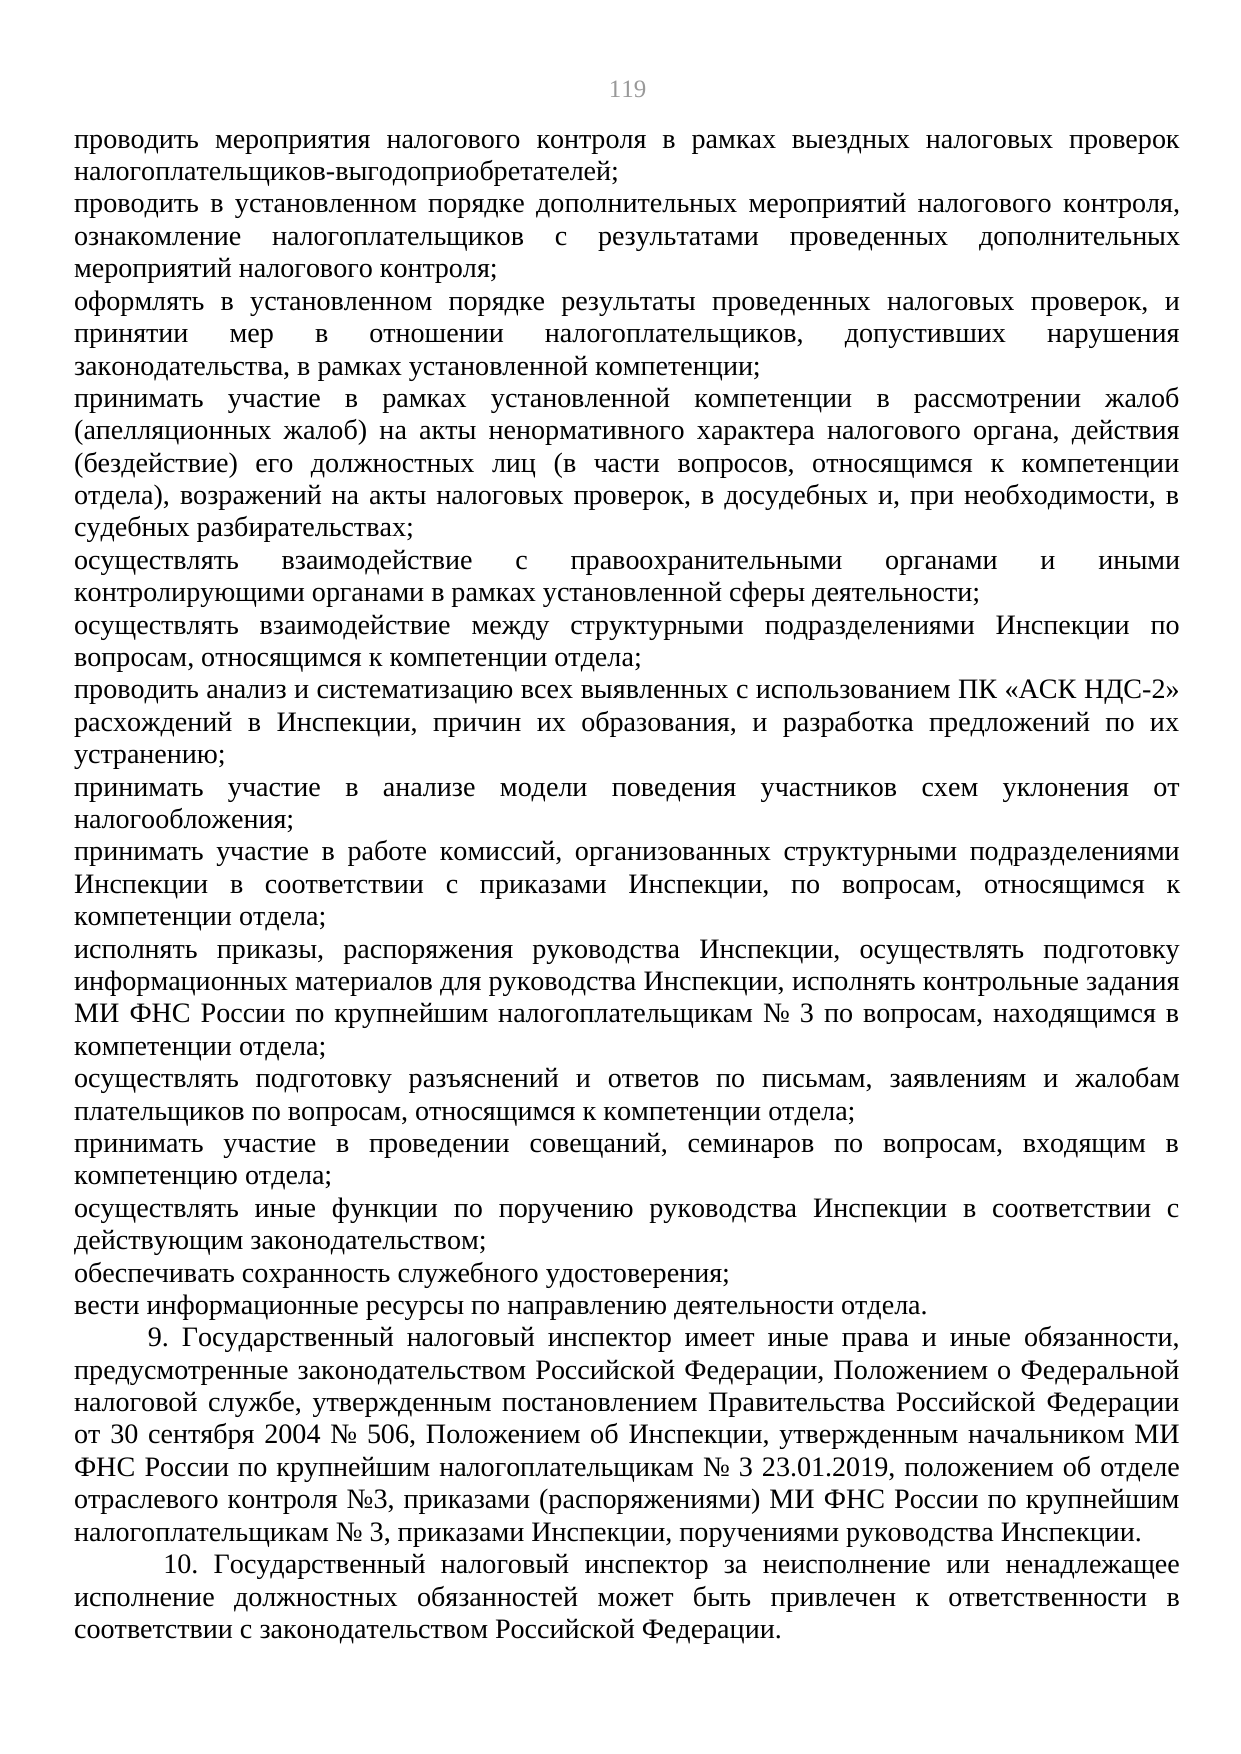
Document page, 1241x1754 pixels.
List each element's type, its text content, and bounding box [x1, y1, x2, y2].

text 9. Государственный налоговый инспектор имеет иные права и иные обязанности, предусмотренные законодательством Российской Федерации, Положением о Федеральной налоговой службе, утвержденным постановлением Правительства Российской Федерации от 30 сентября 2004 № 506, Положением об Инспекции, утвержденным начальником МИ ФНС России по крупнейшим налогоплательщикам № 3 23.01.2019, положением об отделе отраслевого контроля №3, приказами (распоряжениями) МИ ФНС России по крупнейшим налогоплательщикам № 3, приказами Инспекции, поручениями руководства Инспекции. [74, 1320, 1181, 1547]
text осуществлять подготовку разъяснений и ответов по письмам, заявлениям и жалобам плательщиков по вопросам, относящимся к компетенции отдела; [74, 1061, 1181, 1126]
text оформлять в установленном порядке результаты проведенных налоговых проверок, и принятии мер в отношении налогоплательщиков, допустивших нарушения законодательства, в рамках установленной компетенции; [74, 284, 1181, 381]
text осуществлять взаимодействие между структурными подразделениями Инспекции по вопросам, относящимся к компетенции отдела; [74, 608, 1181, 672]
text 10. Государственный налоговый инспектор за неисполнение или ненадлежащее исполнение должностных обязанностей может быть привлечен к ответственности в соответствии с законодательством Российской Федерации. [74, 1547, 1181, 1644]
text исполнять приказы, распоряжения руководства Инспекции, осуществлять подготовку информационных материалов для руководства Инспекции, исполнять контрольные задания МИ ФНС России по крупнейшим налогоплательщикам № 3 по вопросам, находящимся в компетенции отдела; [74, 932, 1181, 1061]
text осуществлять взаимодействие с правоохранительными органами и иными контролирующими органами в рамках установленной сферы деятельности; [74, 543, 1181, 608]
text принимать участие в работе комиссий, организованных структурными подразделениями Инспекции в соответствии с приказами Инспекции, по вопросам, относящимся к компетенции отдела; [74, 834, 1181, 932]
text обеспечивать сохранность служебного удостоверения; [74, 1256, 1181, 1288]
text осуществлять иные функции по поручению руководства Инспекции в соответствии с действующим законодательством; [74, 1191, 1181, 1256]
text проводить в установленном порядке дополнительных мероприятий налогового контроля, ознакомление налогоплательщиков с результатами проведенных дополнительных мероприятий налогового контроля; [74, 187, 1181, 284]
text проводить мероприятия налогового контроля в рамках выездных налоговых проверок налогоплательщиков-выгодоприобретателей; [74, 122, 1181, 187]
text принимать участие в рамках установленной компетенции в рассмотрении жалоб (апелляционных жалоб) на акты ненормативного характера налогового органа, действия (бездействие) его должностных лиц (в части вопросов, относящимся к компетенции отдела), возражений на акты налоговых проверок, в досудебных и, при необходимости, в судебных разбирательствах; [74, 381, 1181, 543]
text проводить анализ и систематизацию всех выявленных с использованием ПК «АСК НДС-2» расхождений в Инспекции, причин их образования, и разработка предложений по их устранению; [74, 672, 1181, 770]
text принимать участие в анализе модели поведения участников схем уклонения от налогообложения; [74, 770, 1181, 834]
text принимать участие в проведении совещаний, семинаров по вопросам, входящим в компетенцию отдела; [74, 1126, 1181, 1191]
text вести информационные ресурсы по направлению деятельности отдела. [74, 1288, 1181, 1320]
